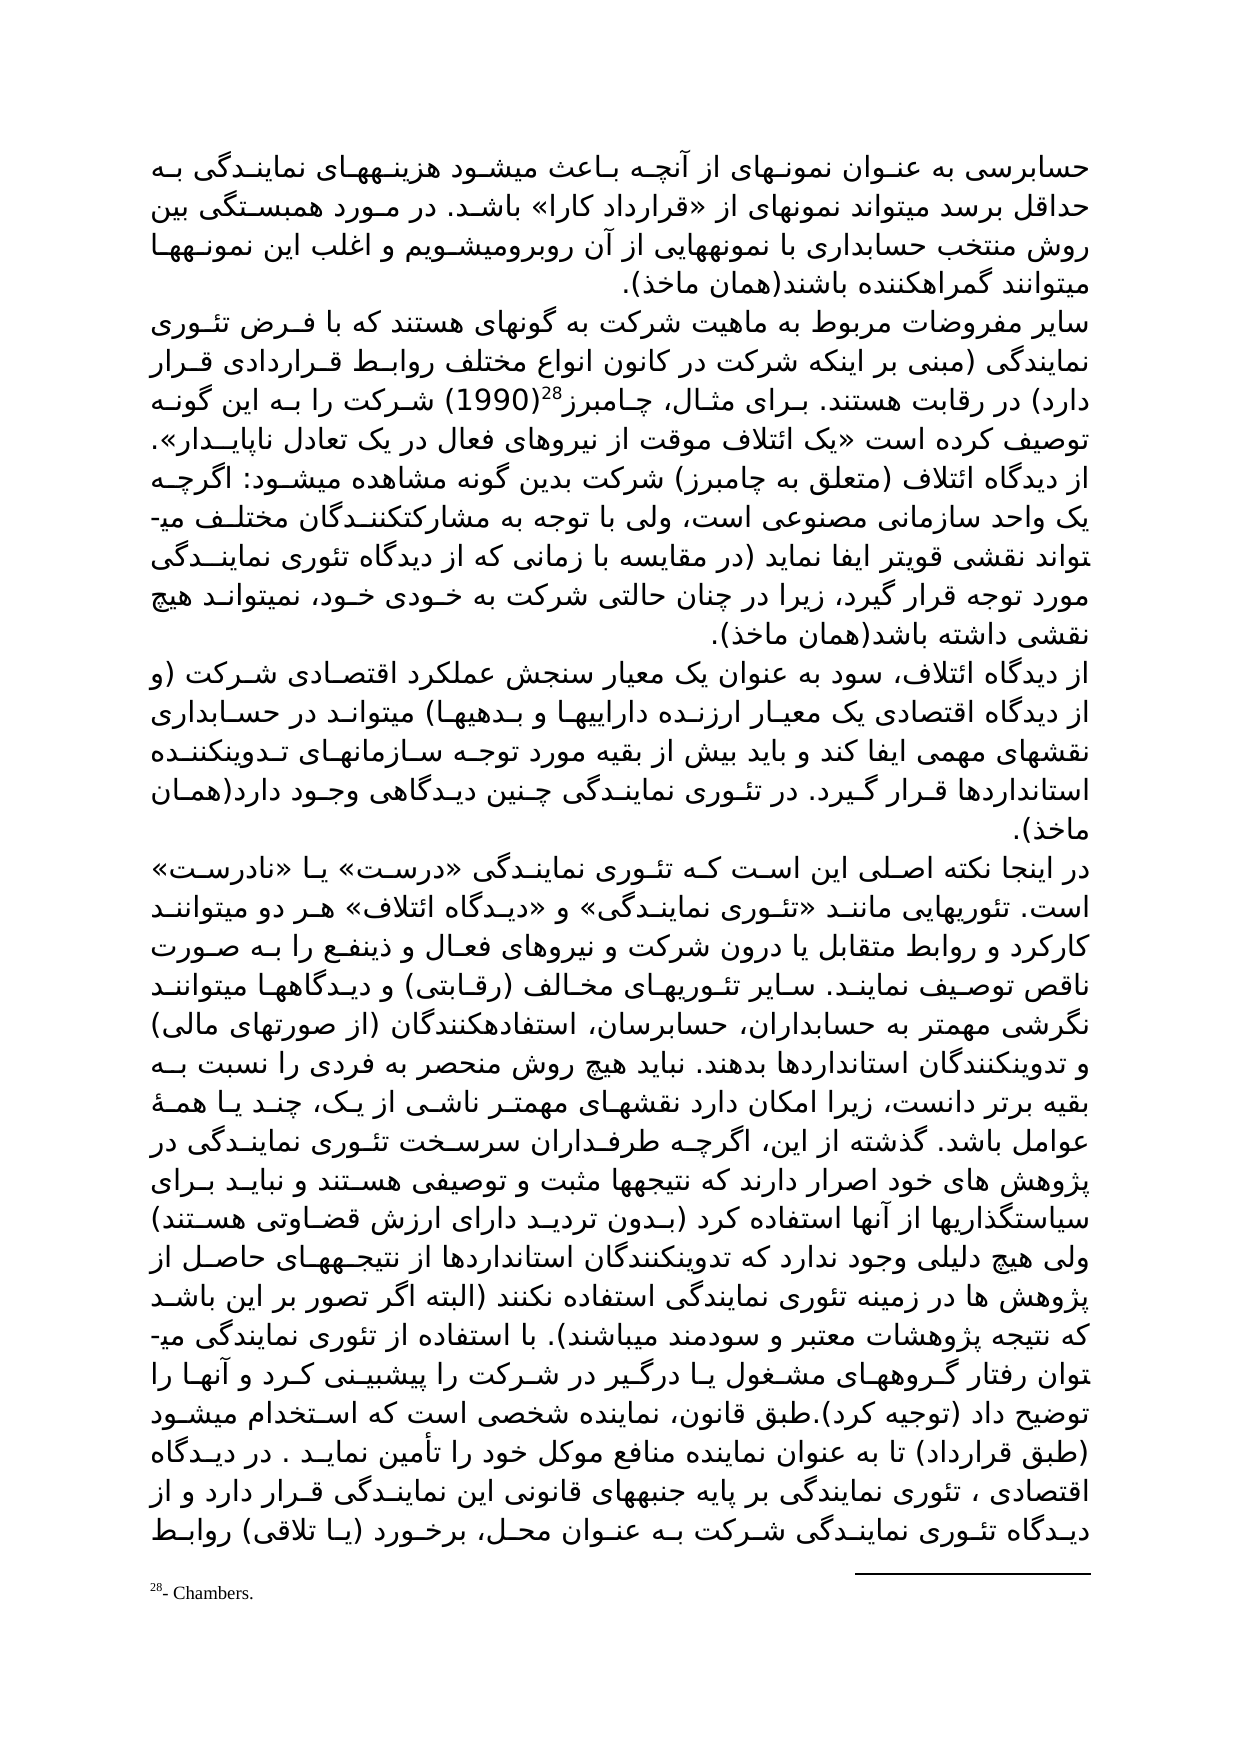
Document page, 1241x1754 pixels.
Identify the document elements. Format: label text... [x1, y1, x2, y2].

text سایر مفروضات مربوط به ماهیت شرکت به گونهای هستند که با فرض تئوری نمایندگی (مبنی بر اینکه شرکت در کانون انواع مختلف روابط قراردادی قرار دارد) در رقابت هستند. برای مثال، چامبرز(1990) شرکت را به این گونه توصیف کرده است «یک ائتلاف موقت از نیروهای فعال در یک تعادل ناپایدار». از دیدگاه ائتلاف (متعلق به چامبرز) شرکت بدین گونه مشاهده میشود: اگرچه یک واحد سازمانی مصنوعی است، ولی با توجه به مشارکتکنندگان مختلف میتواند نقشی قویتر ایفا نماید (در مقایسه با زمانی که از دیدگاه تئوری نمایندگی مورد توجه قرار گیرد، زیرا در چنان حالتی شرکت به خودی خود، نمیتواند هیچ نقشی داشته باشد(همان ماخذ). [150, 306, 1090, 651]
text از دیدگاه ائتلاف، سود به عنوان یک معیار سنجش عملکرد اقتصادی شرکت (و از دیدگاه اقتصادی یک معیار ارزنده داراییها و بدهیها) میتواند در حسابداری نقشهای مهمی ایفا کند و باید بیش از بقیه مورد توجه سازمانهای تدوینکننده استانداردها قرار گیرد. در تئوری نمایندگی چنین دیدگاهی وجود دارد(همان ماخذ). [150, 656, 1090, 846]
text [150, 851, 1090, 1547]
text حسابرسی به عنوان نمونهای از آنچه باعث میشود هزینههای نمایندگی به حداقل برسد میتواند نمونهای از «قرارداد کارا» باشد. در مورد همبستگی بین روش منتخب حسابداری با نمونههایی از آن روبروميشویم و اغلب این نمونهها میتوانند گمراهکننده باشند(همان ماخذ). [150, 150, 1090, 301]
